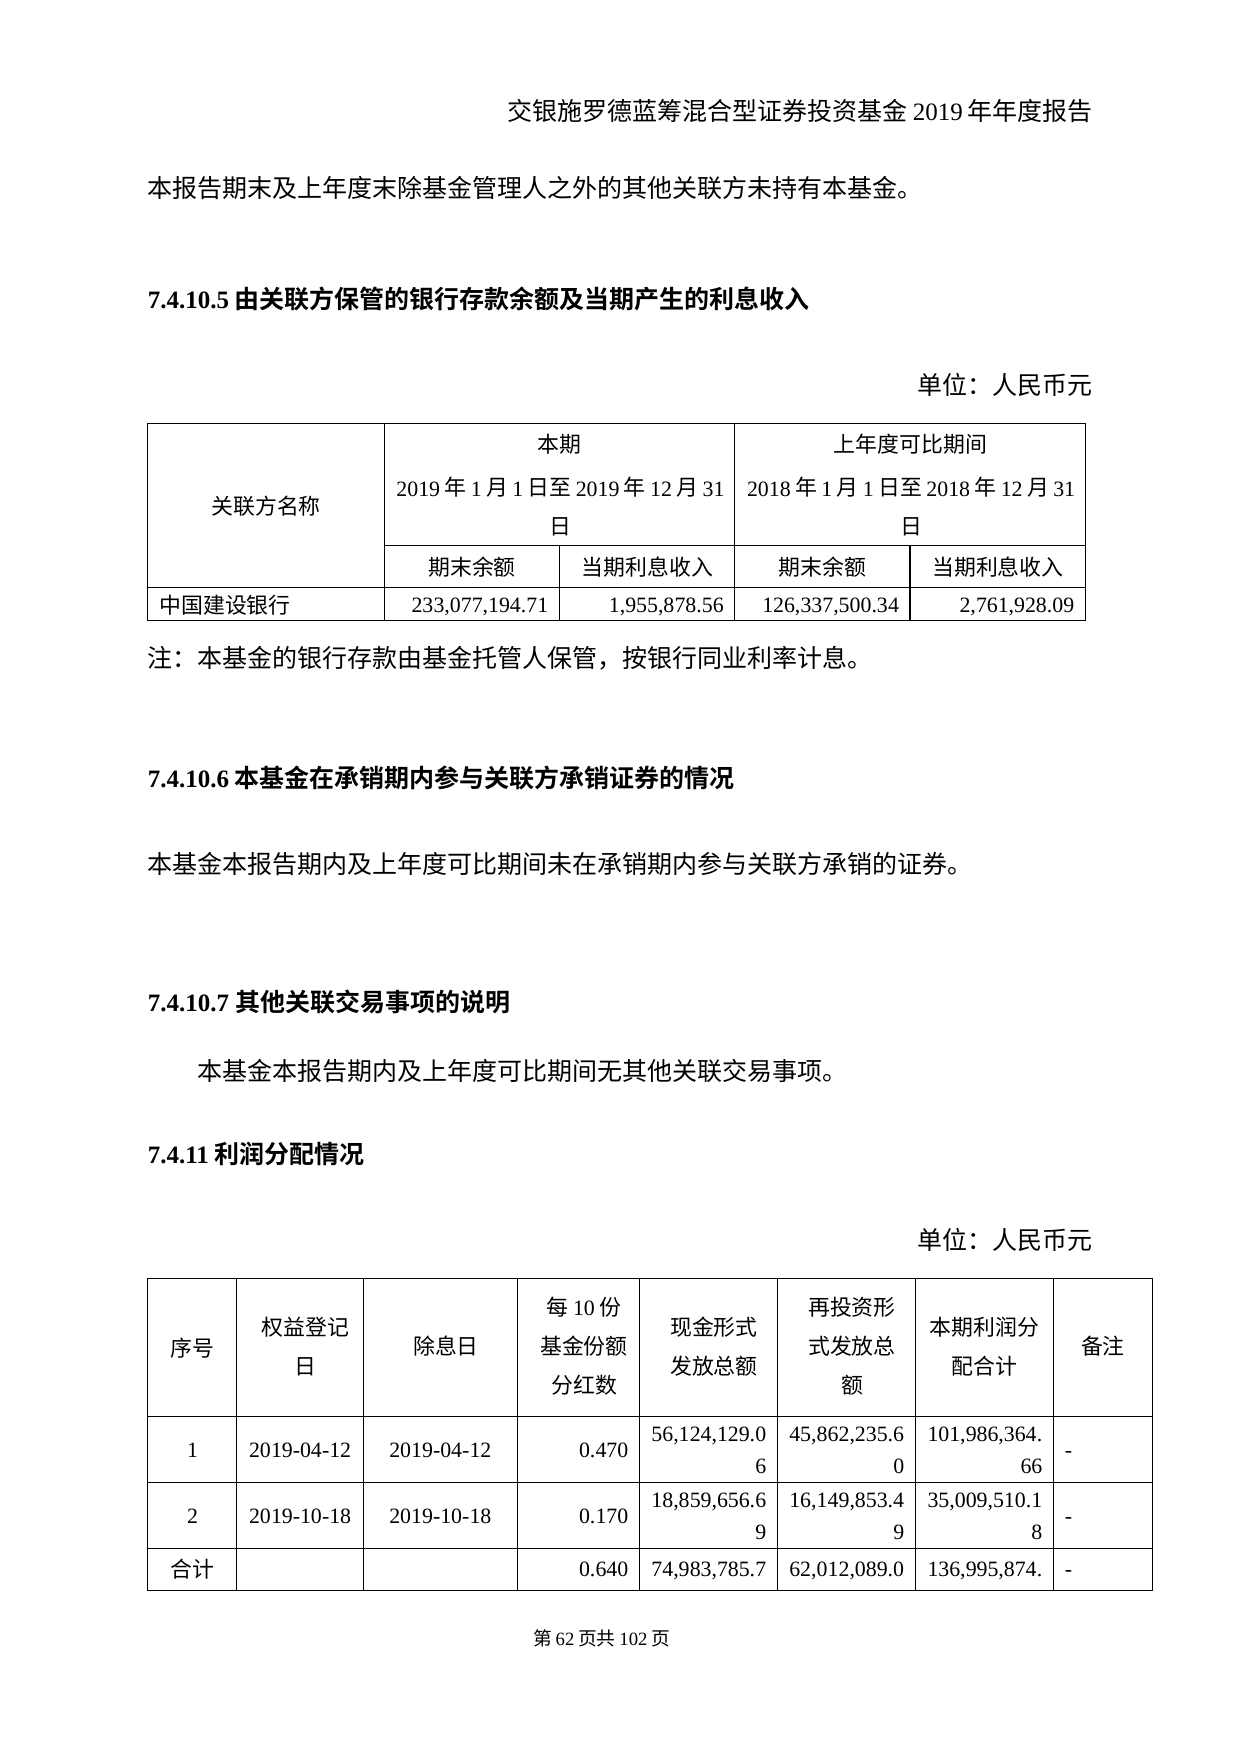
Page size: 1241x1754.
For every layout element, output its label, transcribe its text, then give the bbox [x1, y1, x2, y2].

table_cell 233,077,194.71 [385, 588, 559, 620]
table_header 除息日 [364, 1279, 517, 1416]
table_cell 0.640 [518, 1549, 639, 1589]
table_header 权益登记日 [237, 1279, 363, 1416]
table_header 关联方名称 [148, 424, 384, 587]
table_cell 1,955,878.56 [560, 588, 734, 620]
table_cell 74,983,785.75 [640, 1549, 777, 1589]
table_header 本期 2019年1月1日至2019年12月31日 [385, 424, 734, 545]
table_cell 2019-04-12 [364, 1417, 517, 1482]
table_cell 56,124,129.06 [640, 1417, 777, 1482]
table_cell [237, 1549, 363, 1589]
table_cell 0.170 [518, 1483, 639, 1548]
table_header 每10份基金份额分红数 [518, 1279, 639, 1416]
table_header 上年度可比期间 2018年1月1日至2018年12月31日 [735, 424, 1085, 545]
text 本报告期末及上年度末除基金管理人之外的其他关联方未持有本基金。 [148, 154, 1092, 258]
table_cell 当期利息收入 [911, 546, 1085, 587]
table_cell 2019-10-18 [237, 1483, 363, 1548]
table_cell [364, 1549, 517, 1589]
table_cell - [1054, 1549, 1152, 1589]
table_cell 2,761,928.09 [911, 588, 1085, 620]
table_cell 16,149,853.49 [778, 1483, 915, 1548]
table_cell 126,337,500.34 [735, 588, 909, 620]
table_cell - [1054, 1483, 1152, 1548]
table_cell 合计 [148, 1549, 236, 1589]
table_cell 0.470 [518, 1417, 639, 1482]
table_cell 136,995,874.84 [916, 1549, 1053, 1589]
table_cell 45,862,235.60 [778, 1417, 915, 1482]
table_cell 2019-10-18 [364, 1483, 517, 1548]
text 7.4.11利润分配情况 [148, 1120, 1092, 1185]
table_header 现金形式发放总额 [640, 1279, 777, 1416]
text 7.4.10.7 其他关联交易事项的说明 [148, 982, 1092, 1018]
text 单位：人民币元 [149, 1206, 1092, 1271]
table_header 备注 [1054, 1279, 1152, 1416]
table_cell 1 [148, 1417, 236, 1482]
table_header 再投资形式发放总额 [778, 1279, 915, 1416]
table_cell - [1054, 1417, 1152, 1482]
table_cell 62,012,089.09 [778, 1549, 915, 1589]
table_cell 期末余额 [385, 546, 559, 587]
table_cell 当期利息收入 [560, 546, 734, 587]
text 7.4.10.5由关联方保管的银行存款余额及当期产生的利息收入 [148, 265, 1092, 330]
table_cell 101,986,364.66 [916, 1417, 1053, 1482]
table_cell 2019-04-12 [237, 1417, 363, 1482]
table_cell 18,859,656.69 [640, 1483, 777, 1548]
text 7.4.10.6本基金在承销期内参与关联方承销证券的情况 [148, 744, 1092, 809]
text 本基金本报告期内及上年度可比期间无其他关联交易事项。 [148, 1037, 1092, 1102]
table_cell 期末余额 [735, 546, 909, 587]
text 注：本基金的银行存款由基金托管人保管，按银行同业利率计息。 [148, 624, 1092, 689]
table_cell 中国建设银行 [148, 588, 384, 620]
table_cell 35,009,510.18 [916, 1483, 1053, 1548]
text 本基金本报告期内及上年度可比期间未在承销期内参与关联方承销的证券。 [148, 830, 1092, 895]
table_header 序号 [148, 1279, 236, 1416]
table_cell 2 [148, 1483, 236, 1548]
table_header 本期利润分配合计 [916, 1279, 1053, 1416]
text 单位：人民币元 [149, 351, 1092, 416]
